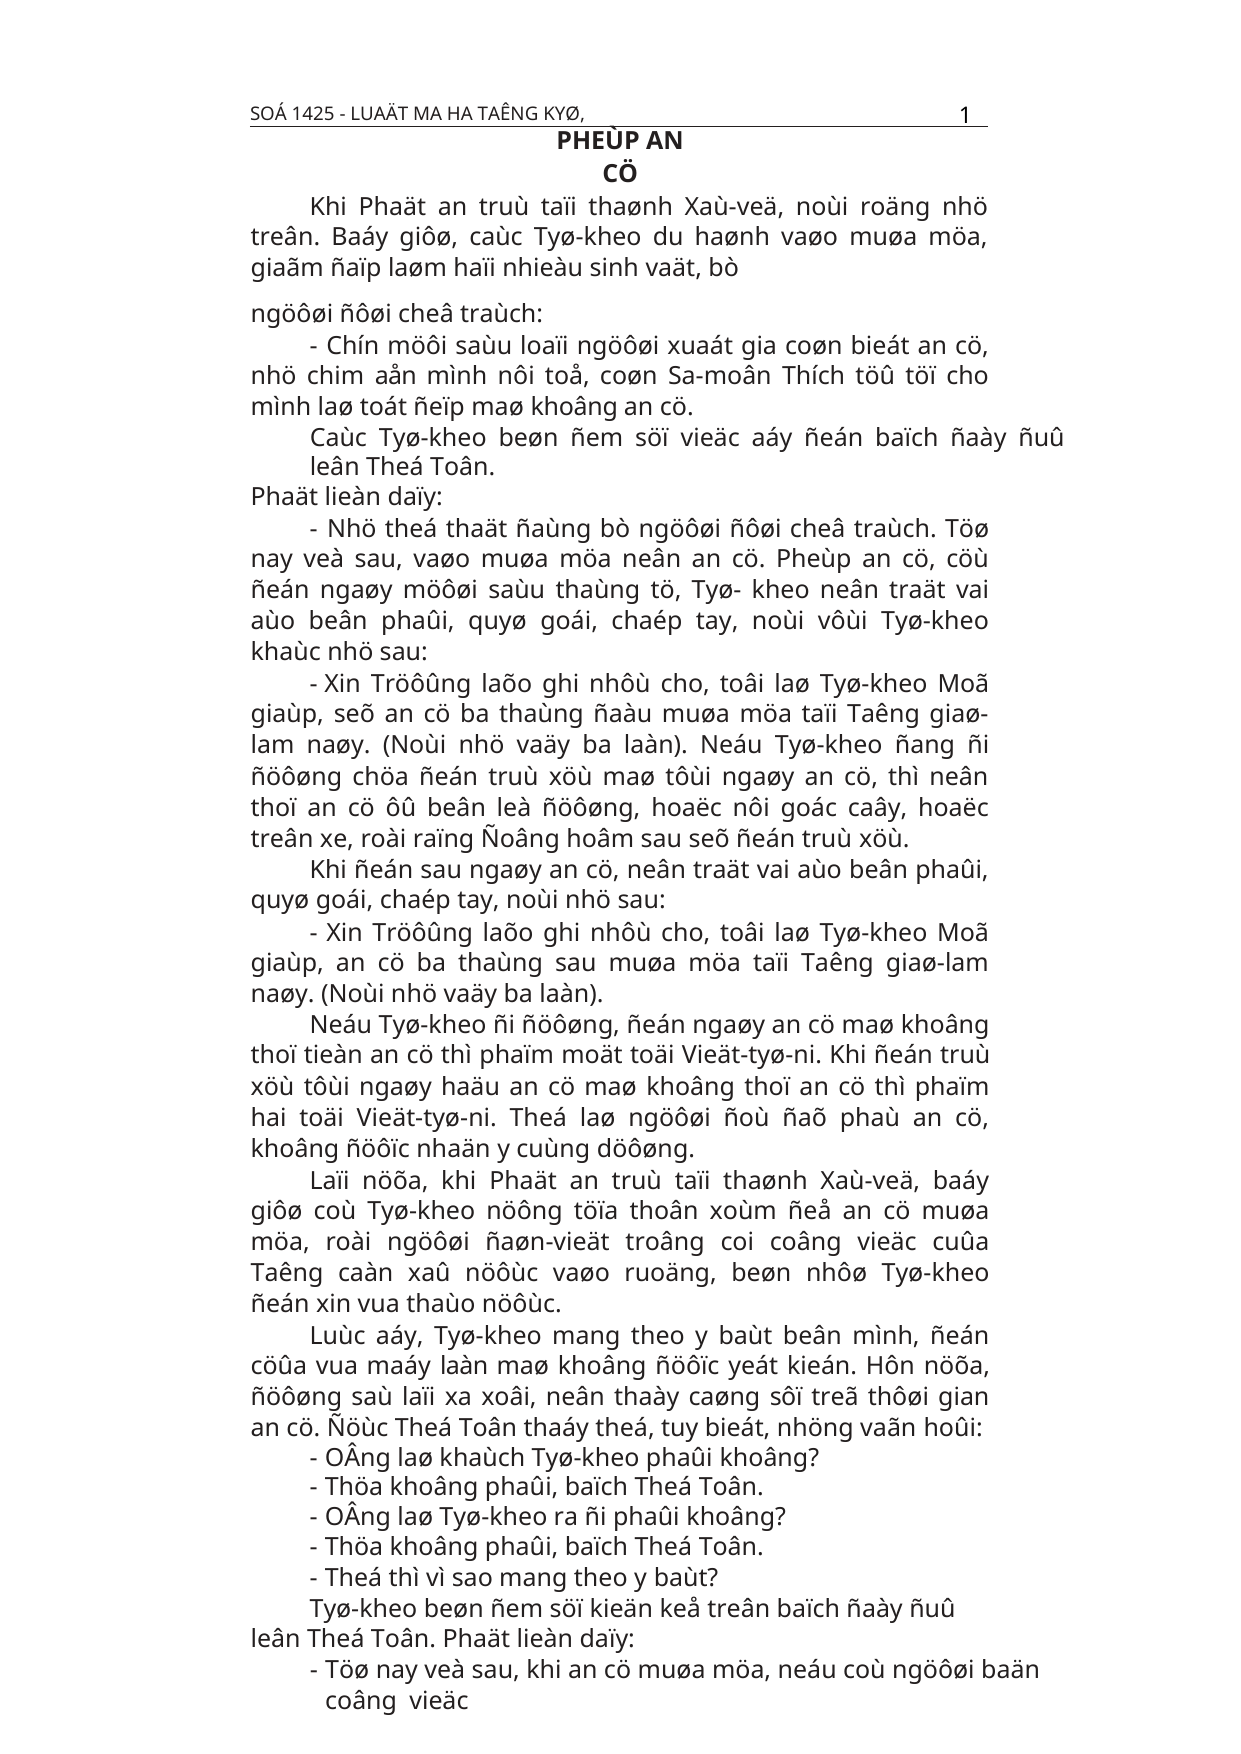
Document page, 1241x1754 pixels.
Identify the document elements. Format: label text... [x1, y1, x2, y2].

text Neáu Tyø-kheo ñi ñöôøng, ñeán ngaøy an cö maø khoâng thoï tieàn an cö thì phaïm moät toäi Vieät-tyø-ni. Khi ñeán truù xöù tôùi ngaøy haäu an cö maø khoâng thoï an cö thì phaïm hai toäi Vieät-tyø-ni. Theá laø ngöôøi ñoù ñaõ phaù an cö, khoâng ñöôïc nhaän y cuùng döôøng. [250, 1009, 990, 1164]
text Luùc aáy, Tyø-kheo mang theo y baùt beân mình, ñeán cöûa vua maáy laàn maø khoâng ñöôïc yeát kieán. Hôn nöõa, ñöôøng saù laïi xa xoâi, neân thaày caøng sôï treã thôøi gian an cö. Ñöùc Theá Toân thaáy theá, tuy bieát, nhöng vaãn hoûi: [250, 1319, 990, 1443]
list Thöa khoâng phaûi, baïch Theá Toân. [309, 1472, 1065, 1501]
list Theá thì vì sao mang theo y baùt? [309, 1561, 1065, 1592]
list Töø nay veà sau, khi an cö muøa möa, neáu coù ngöôøi baän coâng vieäc [309, 1654, 1065, 1715]
list Nhö theá thaät ñaùng bò ngöôøi ñôøi cheâ traùch. Töø nay veà sau, vaøo muøa möa neân an cö. Pheùp an cö, cöù ñeán ngaøy möôøi saùu thaùng tö, Tyø- kheo neân traät vai aùo beân phaûi, quyø goái, chaép tay, noùi vôùi Tyø-kheo khaùc nhö sau: [250, 513, 990, 668]
list OÂng laø khaùch Tyø-kheo phaûi khoâng? [309, 1443, 1065, 1472]
text Phaät lieàn daïy: [250, 481, 1065, 511]
text Caùc Tyø-kheo beøn ñem söï vieäc aáy ñeán baïch ñaày ñuû leân Theá Toân. [309, 423, 1065, 481]
text Khi Phaät an truù taïi thaønh Xaù-veä, noùi roäng nhö treân. Baáy giôø, caùc Tyø-kheo du haønh vaøo muøa möa, giaãm ñaïp laøm haïi nhieàu sinh vaät, bò [250, 191, 988, 284]
list Thöa khoâng phaûi, baïch Theá Toân. [309, 1531, 1065, 1561]
subtitle PHEÙP AN CÖ [541, 123, 699, 189]
text Khi ñeán sau ngaøy an cö, neân traät vai aùo beân phaûi, quyø goái, chaép tay, noùi nhö sau: [250, 854, 990, 916]
list Chín möôi saùu loaïi ngöôøi xuaát gia coøn bieát an cö, nhö chim aån mình nôi toå, coøn Sa-moân Thích töû töï cho mình laø toát ñeïp maø khoâng an cö. [250, 330, 990, 423]
list OÂng laø Tyø-kheo ra ñi phaûi khoâng? [309, 1501, 1065, 1531]
text Tyø-kheo beøn ñem söï kieän keå treân baïch ñaày ñuû leân Theá Toân. Phaät lieàn daïy: [250, 1592, 991, 1654]
text Laïi nöõa, khi Phaät an truù taïi thaønh Xaù-veä, baáy giôø coù Tyø-kheo nöông töïa thoân xoùm ñeå an cö muøa möa, roài ngöôøi ñaøn-vieät troâng coi coâng vieäc cuûa Taêng caàn xaû nöôùc vaøo ruoäng, beøn nhôø Tyø-kheo ñeán xin vua thaùo nöôùc. [250, 1164, 990, 1319]
list Xin Tröôûng laõo ghi nhôù cho, toâi laø Tyø-kheo Moã giaùp, an cö ba thaùng sau muøa möa taïi Taêng giaø-lam naøy. (Noùi nhö vaäy ba laàn). [250, 916, 990, 1009]
text ngöôøi ñôøi cheâ traùch: [250, 296, 1065, 328]
list Xin Tröôûng laõo ghi nhôù cho, toâi laø Tyø-kheo Moã giaùp, seõ an cö ba thaùng ñaàu muøa möa taïi Taêng giaø-lam naøy. (Noùi nhö vaäy ba laàn). Neáu Tyø-kheo ñang ñi ñöôøng chöa ñeán truù xöù maø tôùi ngaøy an cö, thì neân thoï an cö ôû beân leà ñöôøng, hoaëc nôi goác caây, hoaëc treân xe, roài raïng Ñoâng hoâm sau seõ ñeán truù xöù. [250, 668, 990, 854]
